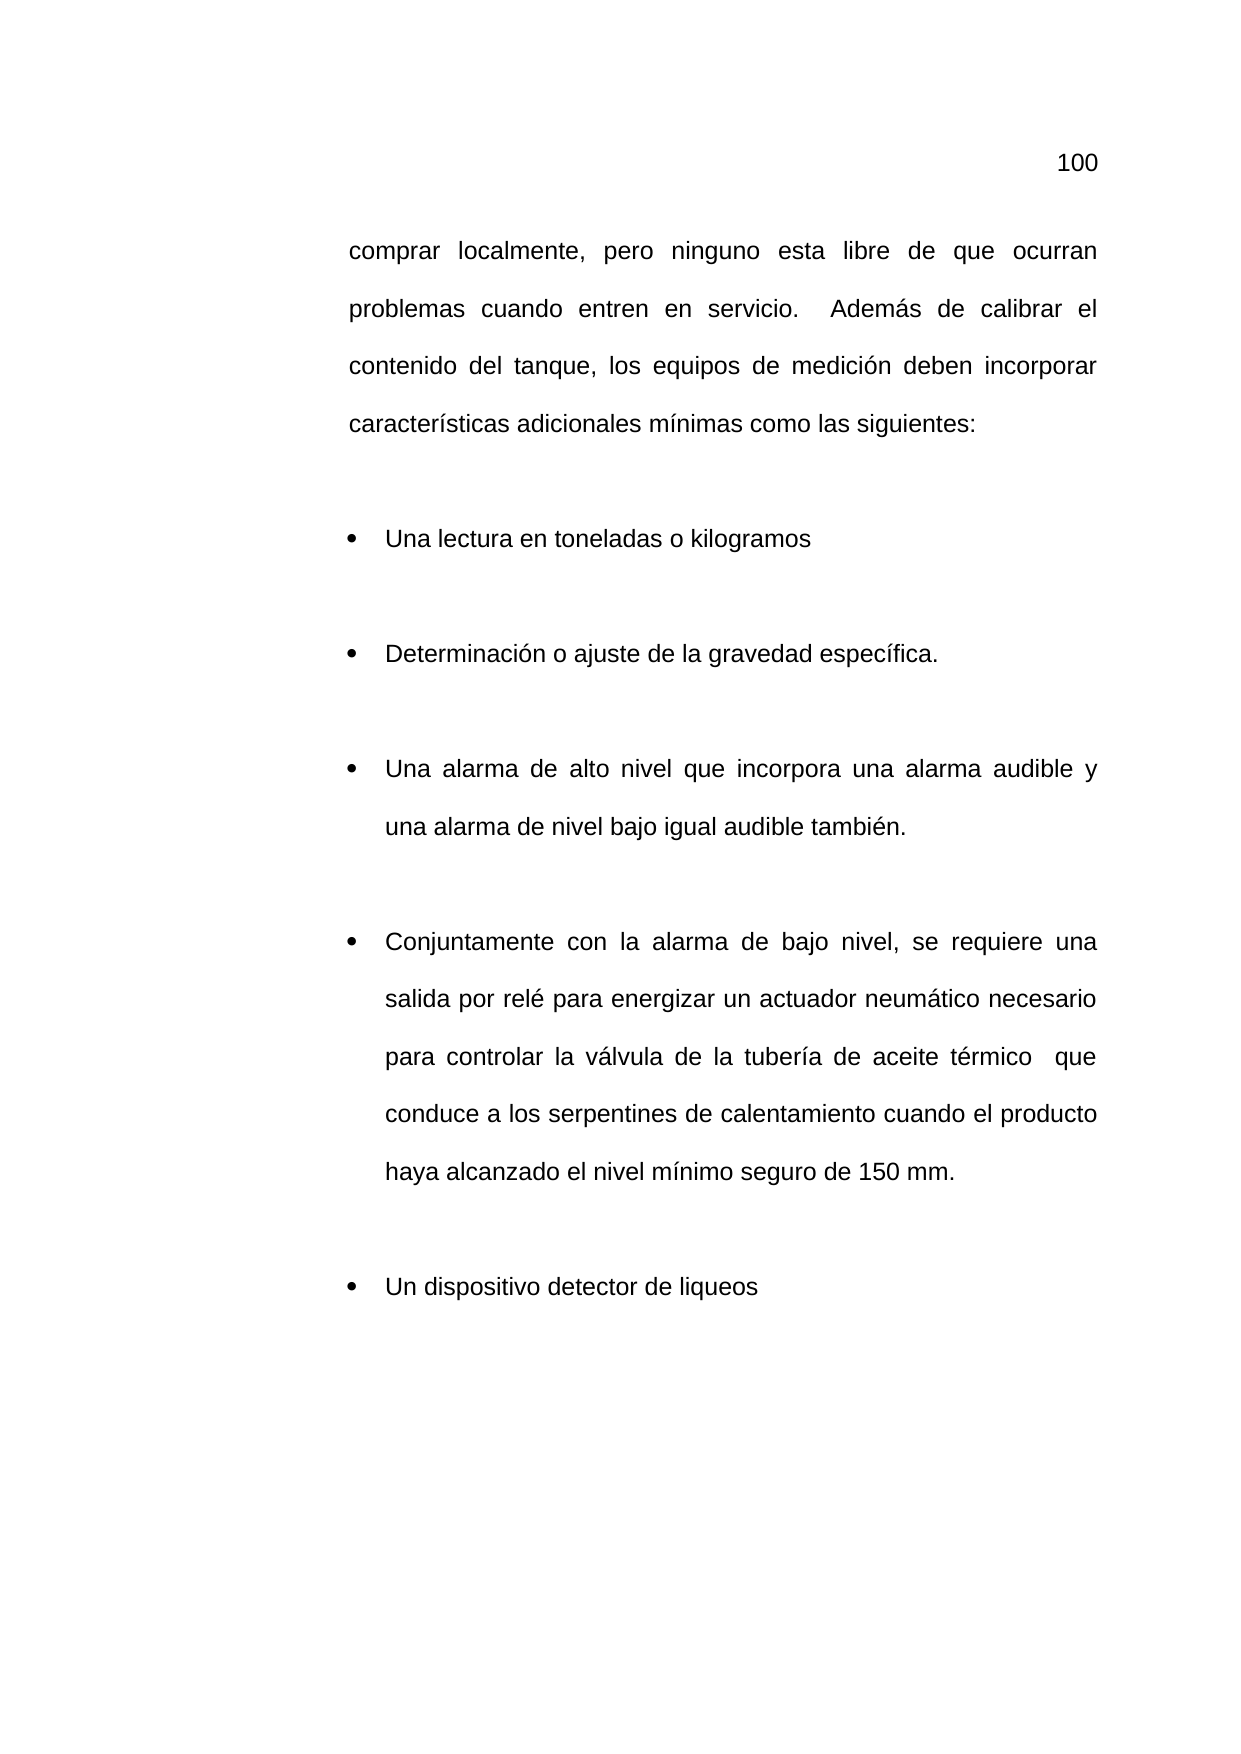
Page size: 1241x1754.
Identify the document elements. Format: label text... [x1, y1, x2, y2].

list Determinación o ajuste de la gravedad específica. [347, 639, 1098, 668]
list Conjuntamente con la alarma de bajo nivel, se requiere una salida por relé para energizar un actuador neumático necesario para controlar la válvula de la tubería de aceite térmico que conduce a los serpentines de calentamiento cuando el producto haya alcanzado el nivel mínimo seguro de 150 mm. [347, 927, 1098, 1186]
list Una alarma de alto nivel que incorpora una alarma audible y una alarma de nivel bajo igual audible también. [347, 754, 1098, 841]
list Una lectura en toneladas o kilogramos [347, 524, 1098, 553]
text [349, 236, 1098, 437]
list Un dispositivo detector de liqueos [347, 1272, 1098, 1301]
